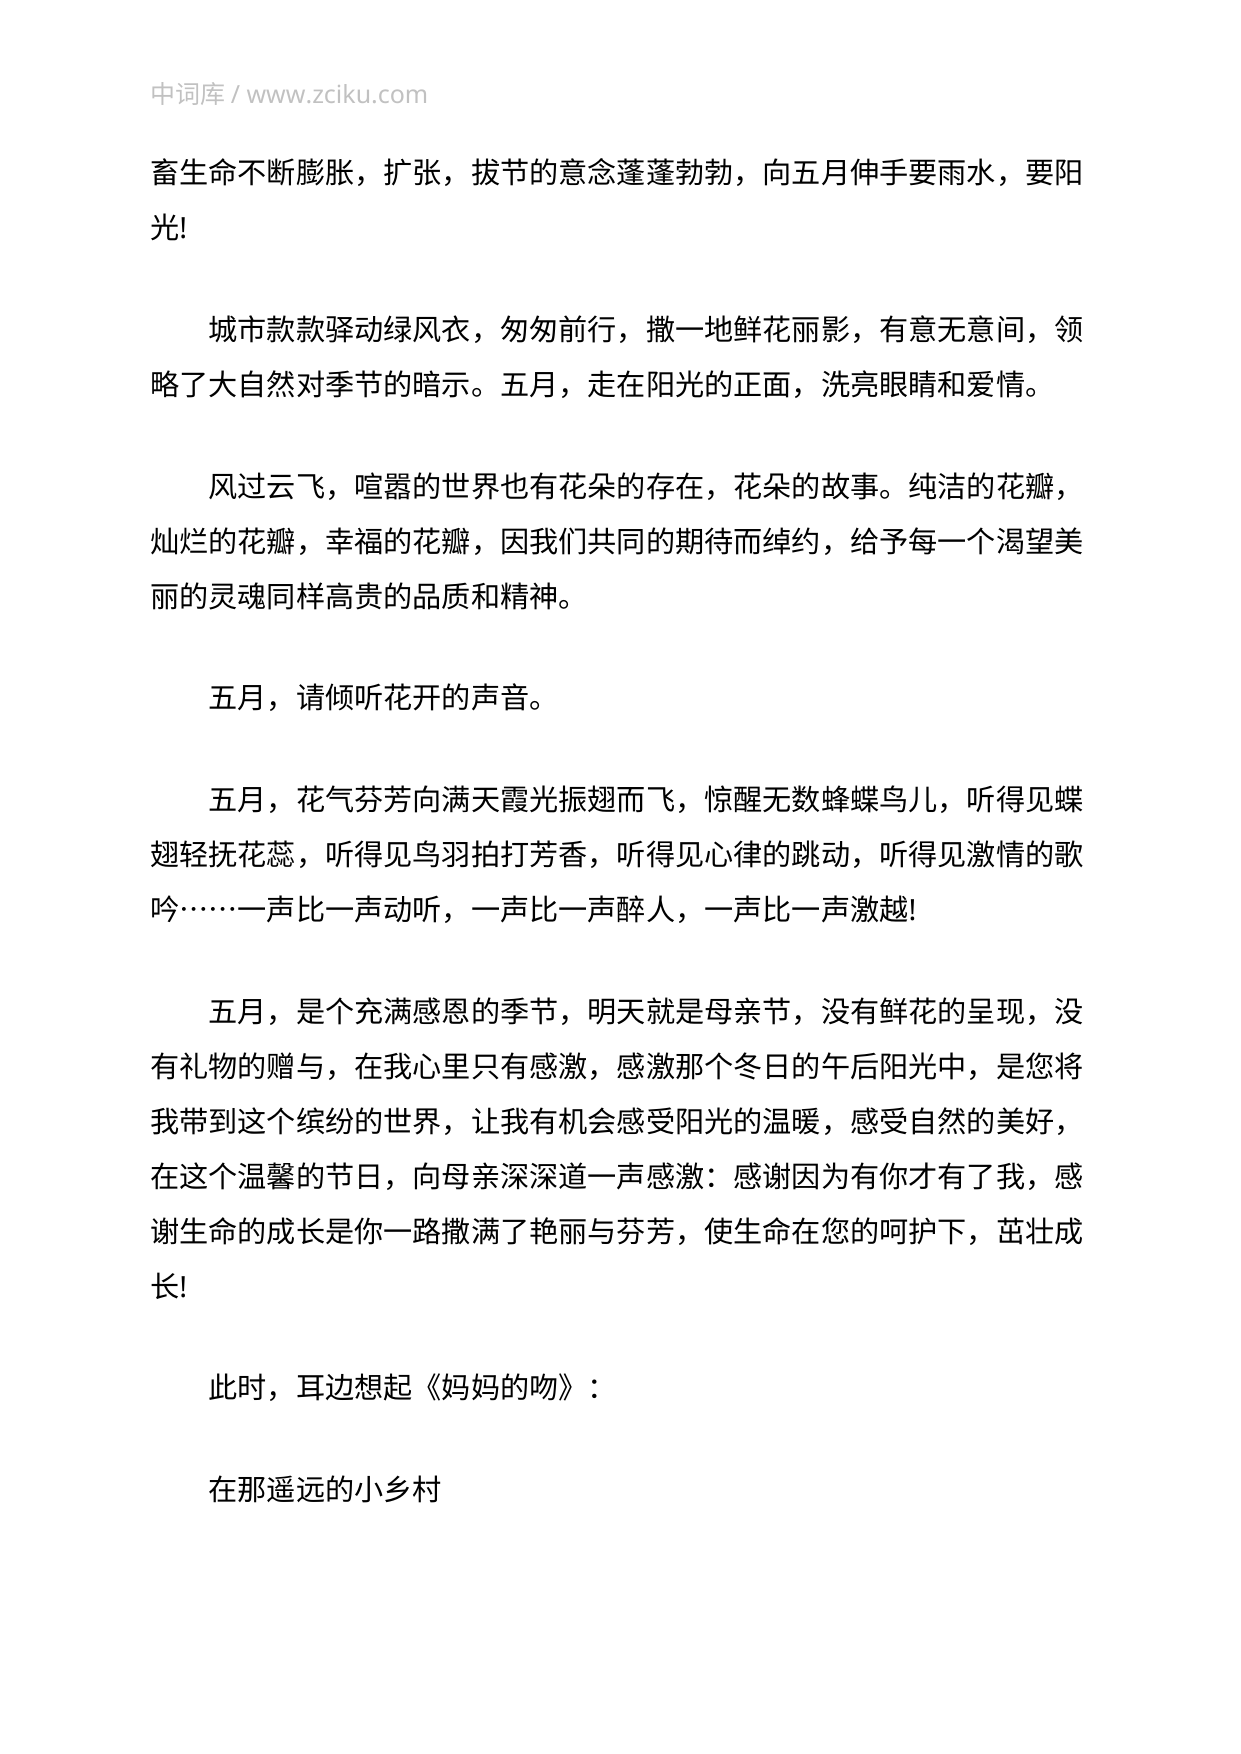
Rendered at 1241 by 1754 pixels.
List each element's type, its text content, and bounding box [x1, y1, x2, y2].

text 五月，是个充满感恩的季节，明天就是母亲节，没有鲜花的呈现，没有礼物的赠与，在我心里只有感激，感激那个冬日的午后阳光中，是您将我带到这个缤纷的世界，让我有机会感受阳光的温暖，感受自然的美好，在这个温馨的节日，向母亲深深道一声感激：感谢因为有你才有了我，感谢生命的成长是你一路撒满了艳丽与芬芳，使生命在您的呵护下，茁壮成长! [150, 989, 1090, 1306]
text 五月，请倾听花开的声音。 [150, 675, 1090, 717]
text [150, 150, 1090, 247]
text 城市款款驿动绿风衣，匆匆前行，撒一地鲜花丽影，有意无意间，领略了大自然对季节的暗示。五月，走在阳光的正面，洗亮眼睛和爱情。 [150, 307, 1090, 404]
text 此时，耳边想起《妈妈的吻》： [150, 1365, 1090, 1407]
text 五月，花气芬芳向满天霞光振翅而飞，惊醒无数蜂蝶鸟儿，听得见蝶翅轻抚花蕊，听得见鸟羽拍打芳香，听得见心律的跳动，听得见激情的歌吟……一声比一声动听，一声比一声醉人，一声比一声激越! [150, 777, 1090, 929]
text 风过云飞，喧嚣的世界也有花朵的存在，花朵的故事。纯洁的花瓣，灿烂的花瓣，幸福的花瓣，因我们共同的期待而绰约，给予每一个渴望美丽的灵魂同样高贵的品质和精神。 [150, 463, 1090, 616]
text 在那遥远的小乡村 [150, 1467, 1090, 1509]
